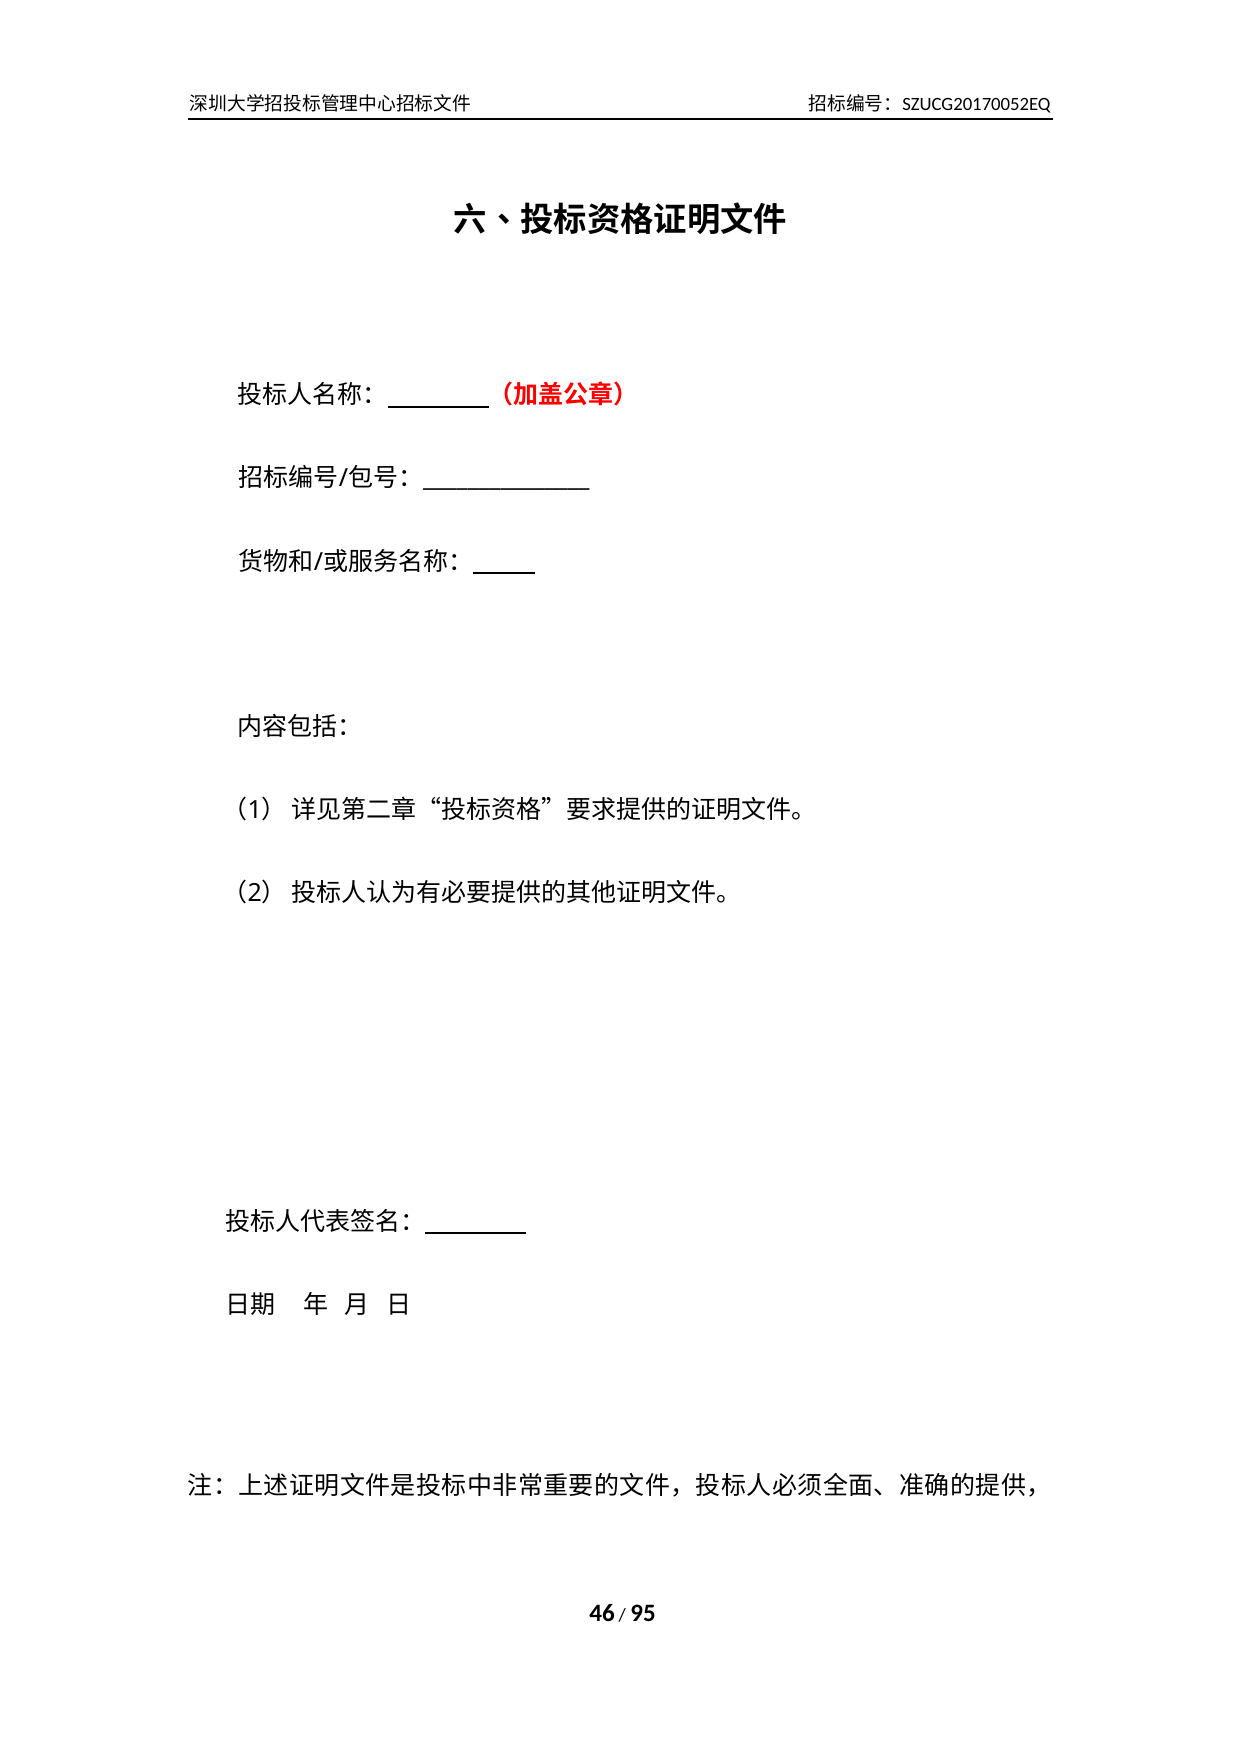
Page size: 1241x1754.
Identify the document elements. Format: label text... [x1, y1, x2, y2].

text 招标编号/包号：_______________ [187, 443, 1053, 508]
list 详见第二章“投标资格”要求提供的证明文件。 [222, 775, 1053, 840]
text 日期 年 月 日 [187, 1270, 1053, 1335]
list 投标人认为有必要提供的其他证明文件。 [222, 858, 1053, 923]
text 内容包括： [187, 692, 1053, 757]
text 投标人名称： （加盖公章） [187, 360, 1053, 425]
text 投标人代表签名： [187, 1187, 1053, 1252]
text 货物和/或服务名称： [187, 527, 1053, 592]
subtitle 六、投标资格证明文件 [187, 186, 1053, 251]
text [187, 1451, 1053, 1516]
